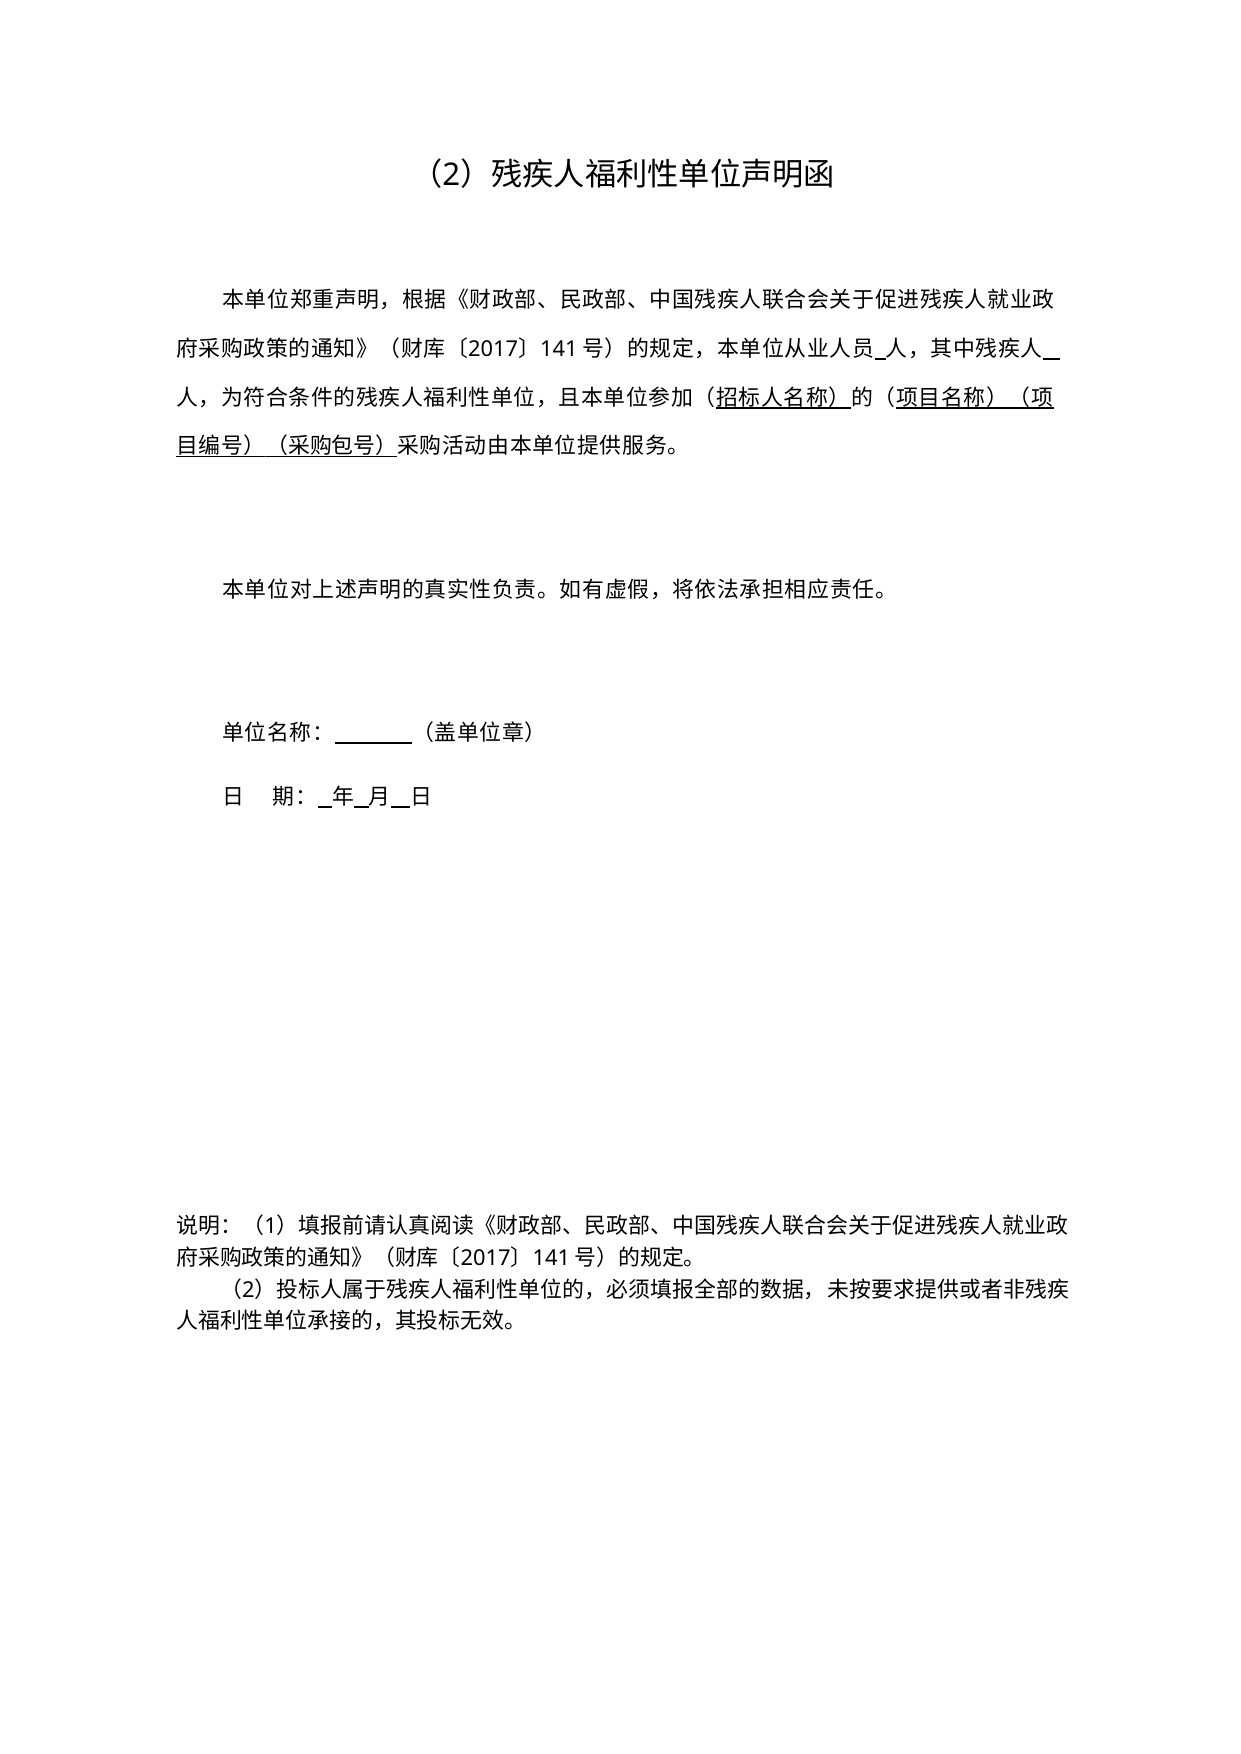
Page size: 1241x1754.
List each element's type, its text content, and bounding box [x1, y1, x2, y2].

text （2）投标人属于残疾人福利性单位的，必须填报全部的数据，未按要求提供或者非残疾人福利性单位承接的，其投标无效。 [176, 1272, 1069, 1335]
text 日 期： 年 月 日 [176, 778, 907, 811]
text 说明：（1）填报前请认真阅读《财政部、民政部、中国残疾人联合会关于促进残疾人就业政府采购政策的通知》（财库〔2017〕141号）的规定。 [176, 1208, 1069, 1272]
text 本单位对上述声明的真实性负责。如有虚假，将依法承担相应责任。 [176, 571, 1069, 604]
text 本单位郑重声明，根据《财政部、民政部、中国残疾人联合会关于促进残疾人就业政府采购政策的通知》（财库〔2017〕141号）的规定，本单位从业人员 人，其中残疾人 人，为符合条件的残疾人福利性单位，且本单位参加（招标人名称）的（项目名称）（项目编号）（采购包号）采购活动由本单位提供服务。 [176, 282, 1069, 461]
text （2）残疾人福利性单位声明函 [176, 149, 1069, 194]
text 单位名称： （盖单位章） [176, 714, 907, 747]
